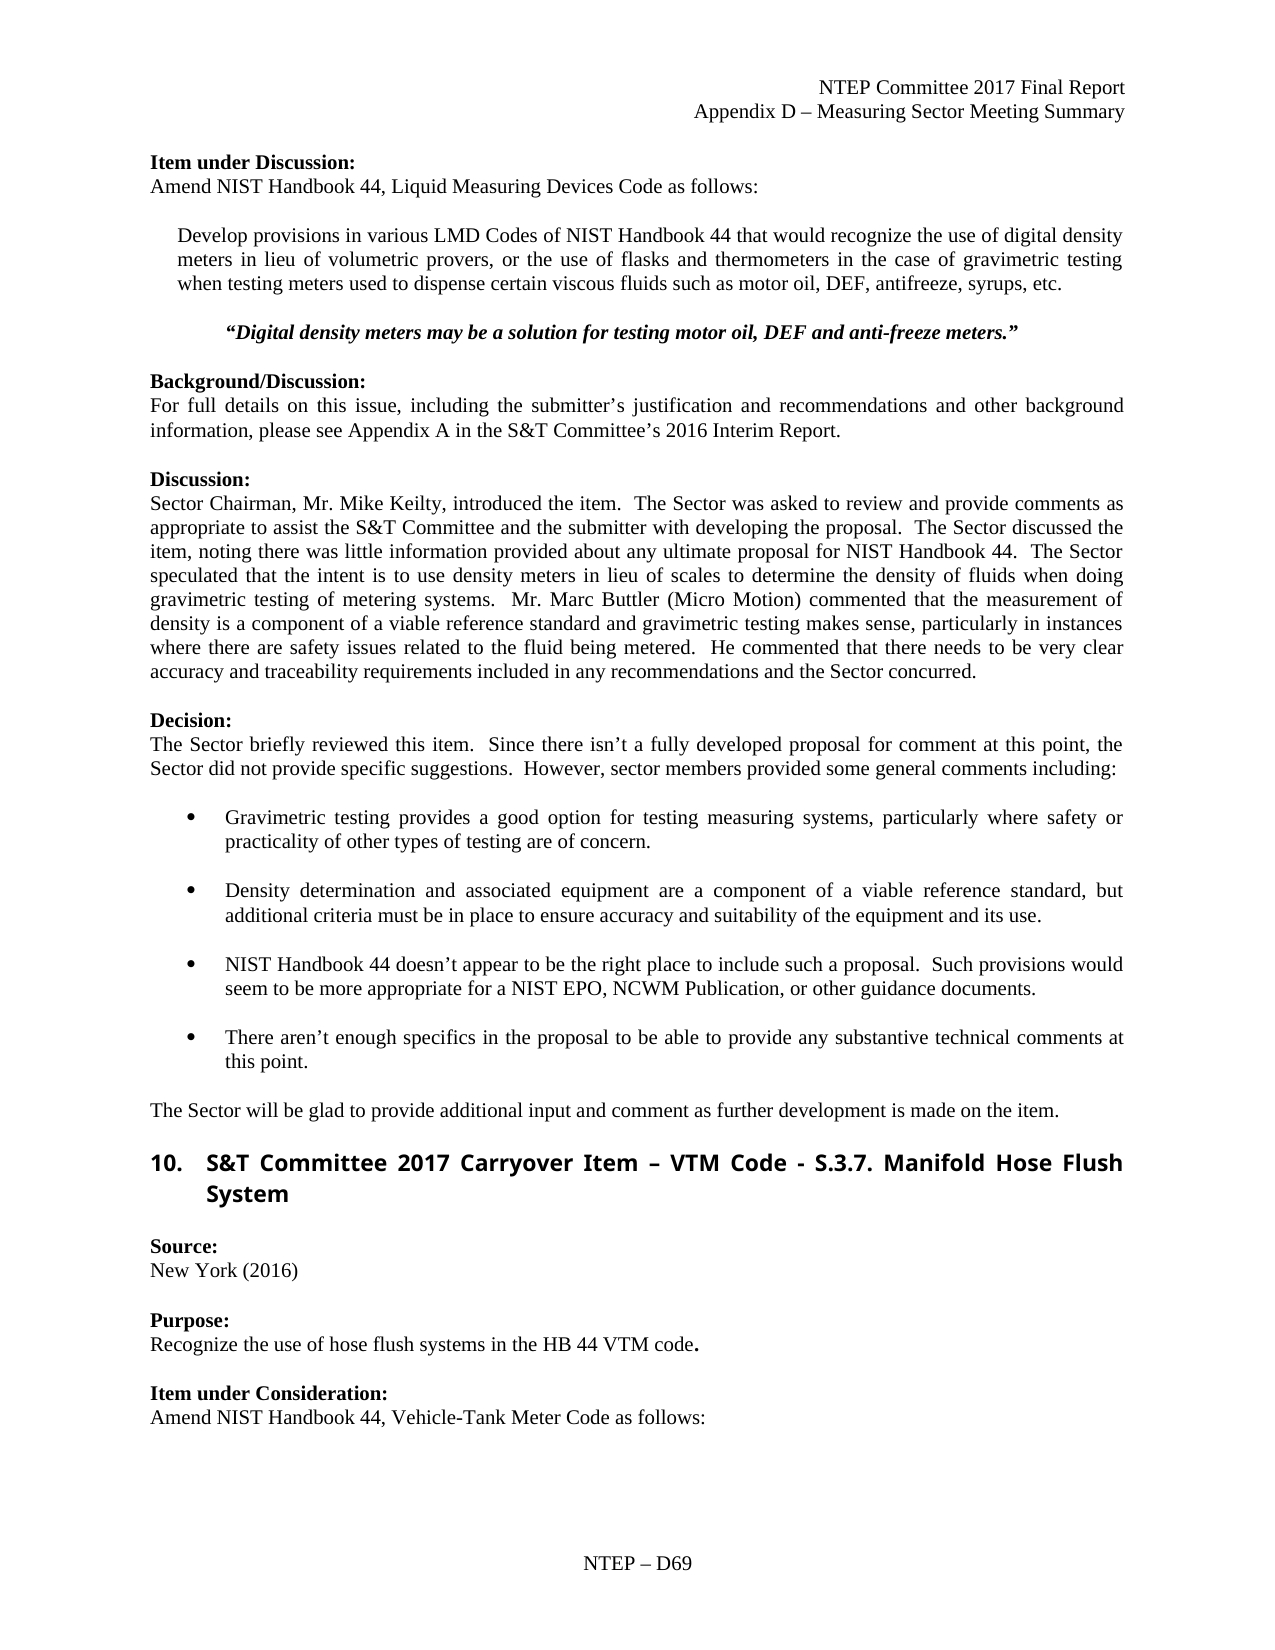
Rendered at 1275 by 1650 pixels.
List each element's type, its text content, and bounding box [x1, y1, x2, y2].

text Background/Discussion: [150, 369, 1125, 393]
text The Sector briefly reviewed this item. Since there isn’t a fully developed proposal for comment at this point, the Sector did not provide specific suggestions. However, sector members provided some general comments including: [150, 732, 1125, 780]
text Source: [150, 1234, 1125, 1258]
text Sector Chairman, Mr. Mike Keilty, introduced the item. The Sector was asked to review and provide comments as appropriate to assist the S&T Committee and the submitter with developing the proposal. The Sector discussed the item, noting there was little information provided about any ultimate proposal for NIST Handbook 44. The Sector speculated that the intent is to use density meters in lieu of scales to determine the density of fluids when doing gravimetric testing of metering systems. Mr. Marc Buttler (Micro Motion) commented that the measurement of density is a component of a viable reference standard and gravimetric testing makes sense, particularly in instances where there are safety issues related to the fluid being metered. He commented that there needs to be very clear accuracy and traceability requirements included in any recommendations and the Sector concurred. [150, 491, 1125, 683]
text Decision: [150, 708, 1125, 732]
list NIST Handbook 44 doesn’t appear to be the right place to include such a proposal. Such provisions would seem to be more appropriate for a NIST EPO, NCWM Publication, or other guidance documents. [187, 952, 1125, 1000]
list Density determination and associated equipment are a component of a viable reference standard, but additional criteria must be in place to ensure accuracy and suitability of the equipment and its use. [187, 878, 1125, 927]
text Recognize the use of hose flush systems in the HB 44 VTM code. [150, 1332, 1125, 1356]
text Item under Consideration: [150, 1381, 1125, 1405]
list Gravimetric testing provides a good option for testing measuring systems, particularly where safety or practicality of other types of testing are of concern. [187, 805, 1125, 853]
subtitle S&T Committee 2017 Carryover Item – VTM Code - S.3.7. Manifold Hose Flush System [150, 1147, 1125, 1209]
subtitle “Digital density meters may be a solution for testing motor oil, DEF and anti-freeze meters.” [225, 320, 1125, 344]
text For full details on this issue, including the submitter’s justification and recommendations and other background information, please see Appendix A in the S&T Committee’s 2016 Interim Report. [150, 393, 1125, 442]
list There aren’t enough specifics in the proposal to be able to provide any substantive technical comments at this point. [187, 1025, 1125, 1073]
text Develop provisions in various LMD Codes of NIST Handbook 44 that would recognize the use of digital density meters in lieu of volumetric provers, or the use of flasks and thermometers in the case of gravimetric testing when testing meters used to dispense certain viscous fluids such as motor oil, DEF, antifreeze, syrups, etc. [177, 223, 1125, 295]
text Amend NIST Handbook 44, Vehicle-Tank Meter Code as follows: [150, 1405, 1125, 1429]
subtitle Item under Discussion: [150, 150, 1125, 174]
text New York (2016) [150, 1258, 1125, 1282]
text The Sector will be glad to provide additional input and comment as further development is made on the item. [150, 1098, 1125, 1122]
subtitle Amend NIST Handbook 44, Liquid Measuring Devices Code as follows: [150, 174, 1125, 198]
text Discussion: [150, 467, 1125, 491]
text Purpose: [150, 1307, 1125, 1332]
